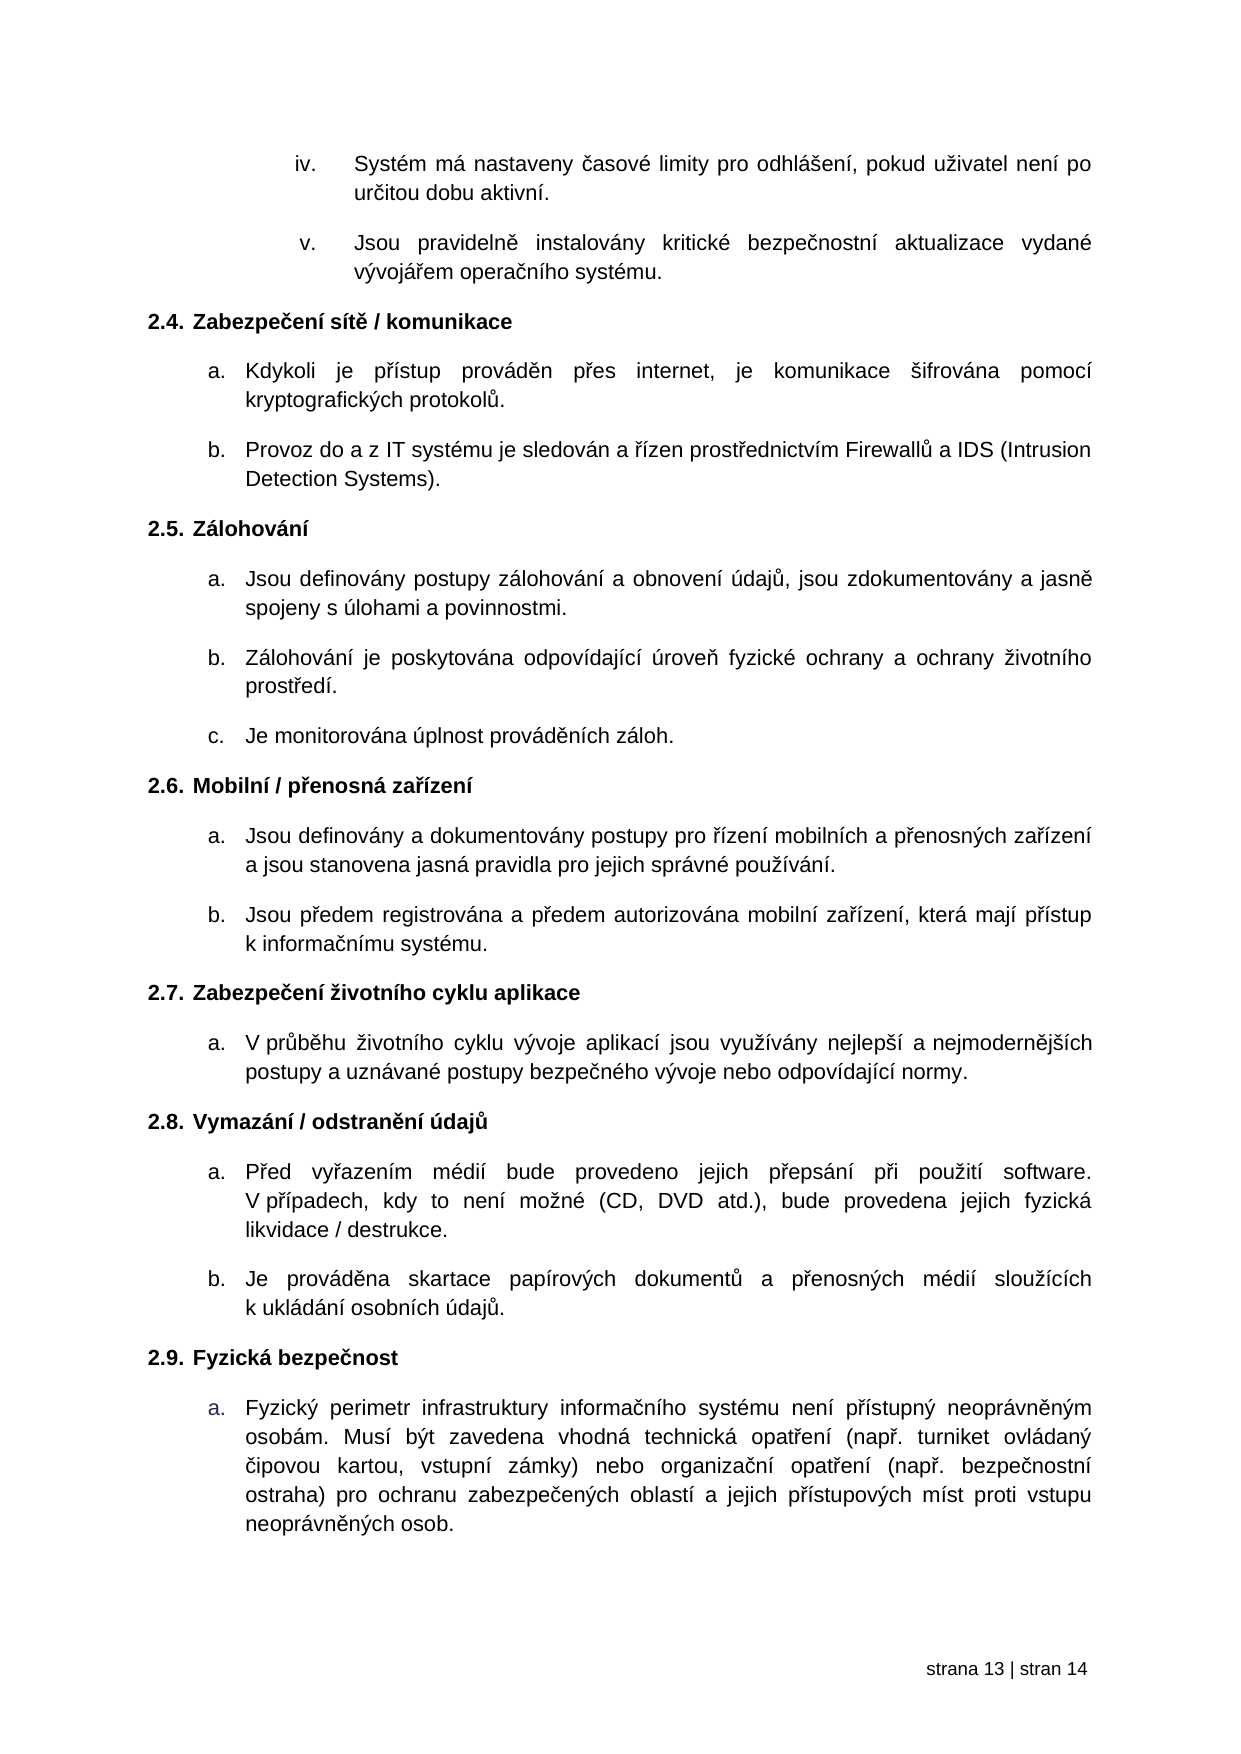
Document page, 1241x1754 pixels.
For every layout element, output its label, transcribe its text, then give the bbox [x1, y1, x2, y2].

list Jsou pravidelně instalovány kritické bezpečnostní aktualizace vydané vývojářem operačního systému. [316, 230, 1093, 284]
list Systém má nastaveny časové limity pro odhlášení, pokud uživatel není po určitou dobu aktivní. [316, 151, 1093, 205]
list Jsou předem registrována a předem autorizována mobilní zařízení, která mají přístup k informačnímu systému. [208, 902, 1093, 956]
list Vymazání / odstranění údajů [148, 1109, 1093, 1134]
list Fyzická bezpečnost [148, 1345, 1093, 1370]
list V průběhu životního cyklu vývoje aplikací jsou využívány nejlepší a nejmodernějších postupy a uznávané postupy bezpečného vývoje nebo odpovídající normy. [208, 1030, 1093, 1084]
list Zabezpečení životního cyklu aplikace [148, 980, 1093, 1006]
list Jsou definovány postupy zálohování a obnovení údajů, jsou zdokumentovány a jasně spojeny s úlohami a povinnostmi. [208, 566, 1093, 620]
list Mobilní / přenosná zařízení [148, 773, 1093, 798]
list Kdykoli je přístup prováděn přes internet, je komunikace šifrována pomocí kryptografických protokolů. [208, 358, 1093, 413]
list Je monitorována úplnost prováděních záloh. [208, 723, 1093, 748]
list Provoz do a z IT systému je sledován a řízen prostřednictvím Firewallů a IDS (Intrusion Detection Systems). [208, 437, 1093, 491]
list Je prováděna skartace papírových dokumentů a přenosných médií sloužících k ukládání osobních údajů. [208, 1266, 1093, 1321]
list Fyzický perimetr infrastruktury informačního systému není přístupný neoprávněným osobám. Musí být zavedena vhodná technická opatření (např. turniket ovládaný čipovou kartou, vstupní zámky) nebo organizační opatření (např. bezpečnostní ostraha) pro ochranu zabezpečených oblastí a jejich přístupových míst proti vstupu neoprávněných osob. [208, 1395, 1093, 1536]
list Zálohování [148, 516, 1093, 541]
list Jsou definovány a dokumentovány postupy pro řízení mobilních a přenosných zařízení a jsou stanovena jasná pravidla pro jejich správné používání. [208, 823, 1093, 877]
list Zálohování je poskytována odpovídající úroveň fyzické ochrany a ochrany životního prostředí. [208, 644, 1093, 699]
list Před vyřazením médií bude provedeno jejich přepsání při použití software. V případech, kdy to není možné (CD, DVD atd.), bude provedena jejich fyzická likvidace / destrukce. [208, 1159, 1093, 1242]
list Zabezpečení sítě / komunikace [148, 309, 1093, 334]
